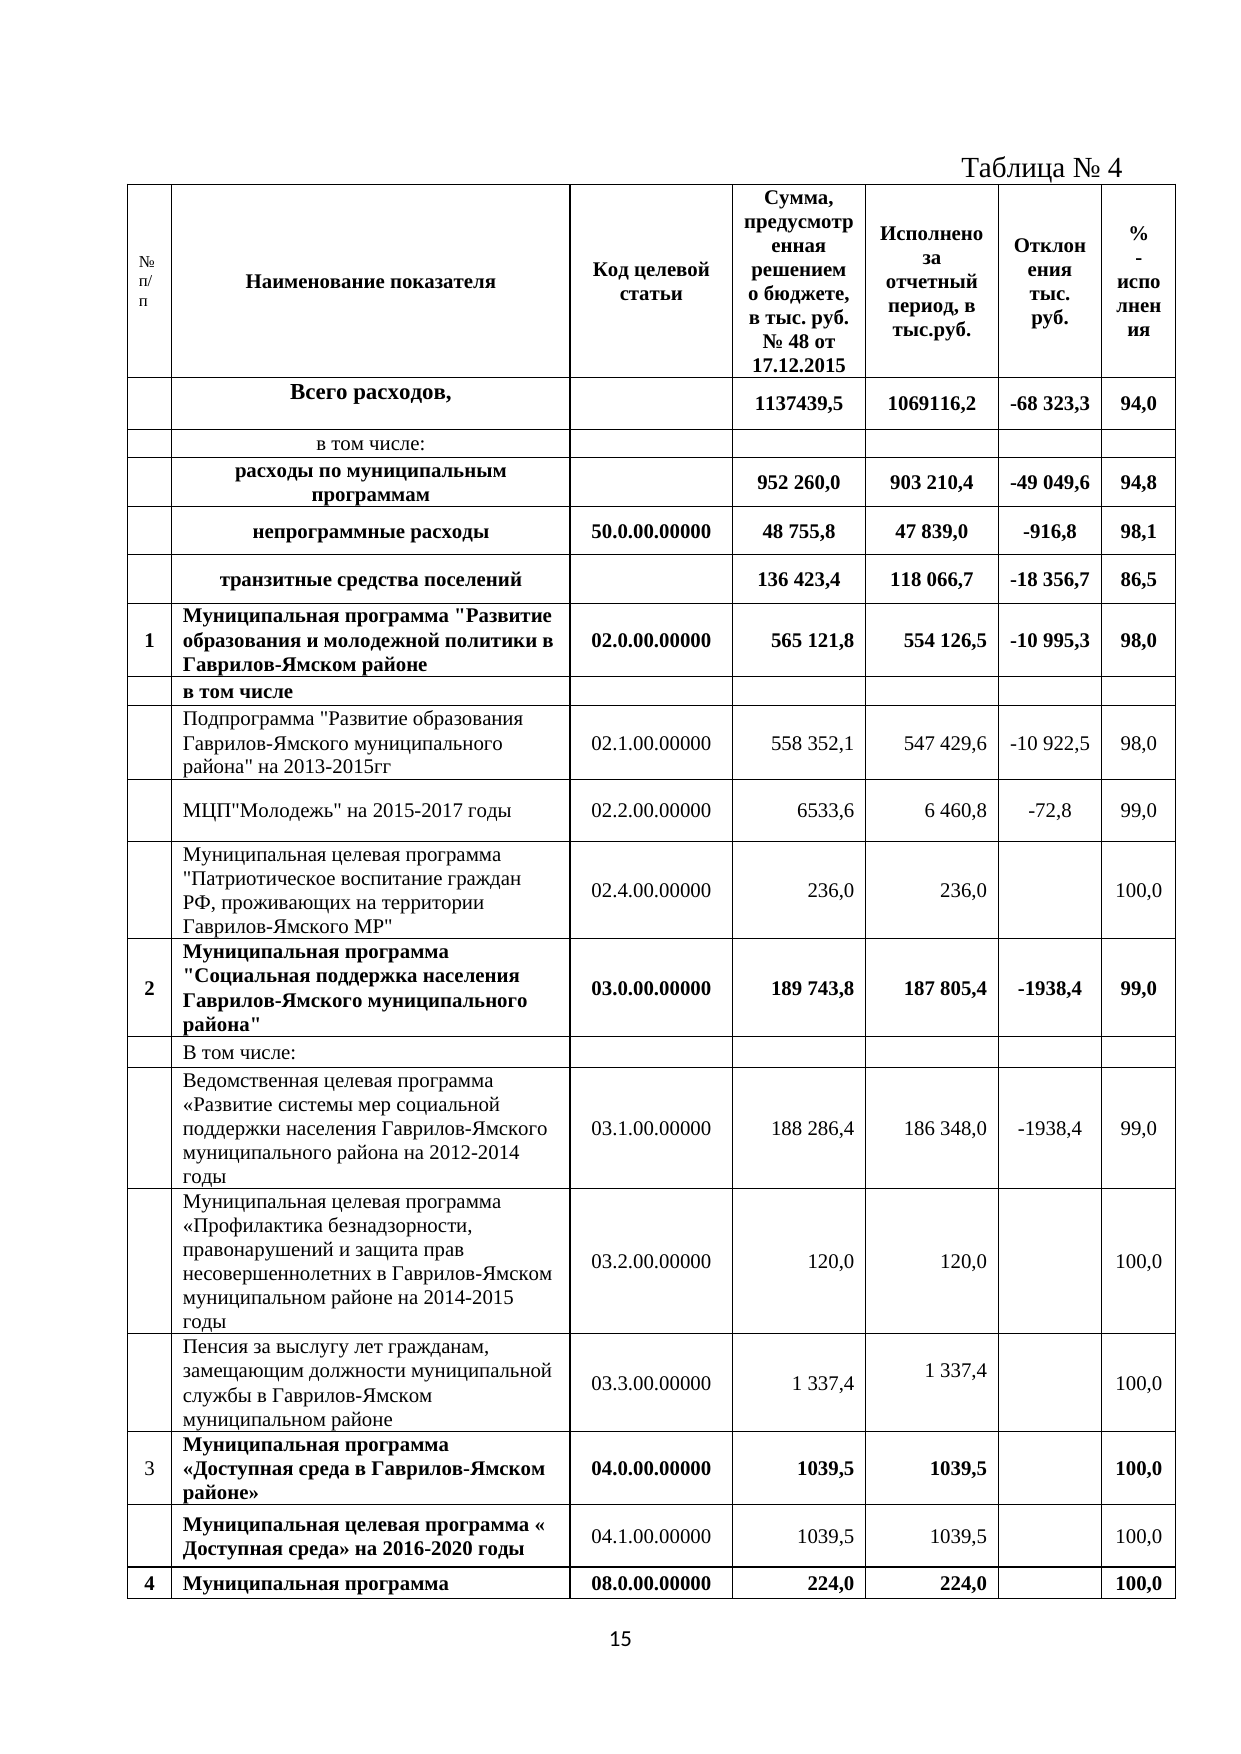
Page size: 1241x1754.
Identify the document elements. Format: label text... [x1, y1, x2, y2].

table_header Исполнено за отчетный период, в тыс.руб. [866, 185, 998, 377]
table_cell [128, 430, 171, 457]
table_cell Ведомственная целевая программа «Развитие системы мер социальной поддержки населения Гаврилов-Ямского муниципального района на 2012-2014 годы [172, 1068, 569, 1188]
table_cell 03.2.00.00000 [571, 1189, 732, 1333]
table_cell 2 [128, 939, 171, 1036]
table_cell 02.0.00.00000 [571, 604, 732, 676]
table_cell 6 460,8 [866, 780, 998, 841]
table_cell [1102, 677, 1175, 705]
table_cell Муниципальная программа "Социальная поддержка населения Гаврилов-Ямского муниципального района" [172, 939, 569, 1036]
table_cell 558 352,1 [733, 706, 865, 778]
table_cell 186 348,0 [866, 1068, 998, 1188]
table_cell Муниципальная целевая программа «Профилактика безнадзорности, правонарушений и защита прав несовершеннолетних в Гаврилов-Ямском муниципальном районе на 2014-2015 годы [172, 1189, 569, 1333]
table_cell [128, 458, 171, 506]
table_cell 224,0 [866, 1568, 998, 1598]
table_cell 554 126,5 [866, 604, 998, 676]
table_cell [999, 1432, 1101, 1504]
table_cell Муниципальная целевая программа "Патриотическое воспитание граждан РФ, проживающих на территории Гаврилов-Ямского МР" [172, 842, 569, 938]
table_header № п/п [128, 185, 171, 377]
table_cell 48 755,8 [733, 507, 865, 554]
table_cell 903 210,4 [866, 458, 998, 506]
table_cell 952 260,0 [733, 458, 865, 506]
table_cell -10 922,5 [999, 706, 1101, 778]
table_cell [128, 507, 171, 554]
table_cell [128, 706, 171, 778]
table_cell 120,0 [866, 1189, 998, 1333]
table_cell 100,0 [1102, 1432, 1175, 1504]
table_cell [999, 1189, 1101, 1333]
table_cell [128, 1334, 171, 1431]
table_cell 99,0 [1102, 939, 1175, 1036]
table_cell Муниципальная целевая программа « Доступная среда» на 2016-2020 годы [172, 1505, 569, 1566]
table_cell 100,0 [1102, 842, 1175, 938]
table_cell [571, 458, 732, 506]
table_cell 236,0 [733, 842, 865, 938]
table_header Код целевой статьи [571, 185, 732, 377]
table_cell 565 121,8 [733, 604, 865, 676]
table_cell 100,0 [1102, 1189, 1175, 1333]
table_cell Пенсия за выслугу лет гражданам, замещающим должности муниципальной службы в Гаврилов-Ямском муниципальном районе [172, 1334, 569, 1431]
table_cell 02.1.00.00000 [571, 706, 732, 778]
table_header Сумма, предусмотренная решением о бюджете, в тыс. руб. № 48 от 17.12.2015 [733, 185, 865, 377]
table_cell 04.0.00.00000 [571, 1432, 732, 1504]
table_cell [999, 1334, 1101, 1431]
table_cell [571, 1037, 732, 1067]
table_cell Подпрограмма "Развитие образования Гаврилов-Ямского муниципального района" на 2013-2015гг [172, 706, 569, 778]
table_cell [128, 1189, 171, 1333]
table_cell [172, 1568, 569, 1598]
table_cell 100,0 [1102, 1568, 1175, 1598]
table_cell 50.0.00.00000 [571, 507, 732, 554]
table_cell [571, 555, 732, 602]
table_cell [999, 1568, 1101, 1598]
table_cell 86,5 [1102, 555, 1175, 602]
table_cell [128, 677, 171, 705]
table_cell 136 423,4 [733, 555, 865, 602]
table_cell 187 805,4 [866, 939, 998, 1036]
table_cell МЦП"Молодежь" на 2015-2017 годы [172, 780, 569, 841]
table_cell 99,0 [1102, 780, 1175, 841]
table_cell [999, 677, 1101, 705]
table_cell в том числе: [172, 430, 569, 457]
table_cell 100,0 [1102, 1334, 1175, 1431]
table_cell [128, 842, 171, 938]
table_cell 03.3.00.00000 [571, 1334, 732, 1431]
table_cell -1938,4 [999, 939, 1101, 1036]
table_cell 118 066,7 [866, 555, 998, 602]
table_cell 6533,6 [733, 780, 865, 841]
table_cell 1 337,4 [733, 1334, 865, 1431]
table_cell [128, 1505, 171, 1566]
table_cell 1039,5 [733, 1432, 865, 1504]
table_cell [733, 1037, 865, 1067]
table_cell 189 743,8 [733, 939, 865, 1036]
table_cell [571, 378, 732, 428]
table_cell 99,0 [1102, 1068, 1175, 1188]
table_cell [128, 1068, 171, 1188]
table_cell 03.1.00.00000 [571, 1068, 732, 1188]
table_cell 224,0 [733, 1568, 865, 1598]
table_cell [128, 1037, 171, 1067]
table_cell 236,0 [866, 842, 998, 938]
table_cell Муниципальная программа "Развитие образования и молодежной политики в Гаврилов-Ямском районе [172, 604, 569, 676]
table_cell [1102, 430, 1175, 457]
table_cell 1 337,4 [866, 1334, 998, 1431]
table_cell -10 995,3 [999, 604, 1101, 676]
table_cell -72,8 [999, 780, 1101, 841]
table_cell 1 [128, 604, 171, 676]
table_cell 94,0 [1102, 378, 1175, 428]
table_cell [999, 1037, 1101, 1067]
table_cell [999, 430, 1101, 457]
table_cell 08.0.00.00000 [571, 1568, 732, 1598]
table_cell транзитные средства поселений [172, 555, 569, 602]
table_cell [1102, 1037, 1175, 1067]
table_cell 1069116,2 [866, 378, 998, 428]
table_cell В том числе: [172, 1037, 569, 1067]
table_cell [866, 1037, 998, 1067]
table_cell 547 429,6 [866, 706, 998, 778]
table_cell в том числе [172, 677, 569, 705]
table_cell [866, 677, 998, 705]
table_cell расходы по муниципальным программам [172, 458, 569, 506]
table_cell 4 [128, 1568, 171, 1598]
table_cell [999, 842, 1101, 938]
table_cell -916,8 [999, 507, 1101, 554]
table_cell 100,0 [1102, 1505, 1175, 1566]
table_cell 47 839,0 [866, 507, 998, 554]
table_cell [128, 378, 171, 428]
table_cell 1039,5 [866, 1432, 998, 1504]
table_cell 04.1.00.00000 [571, 1505, 732, 1566]
table_cell 02.4.00.00000 [571, 842, 732, 938]
table_cell [128, 555, 171, 602]
table_cell Всего расходов, [172, 378, 569, 428]
table_cell [128, 780, 171, 841]
table_cell -1938,4 [999, 1068, 1101, 1188]
table_header % -исполнения [1102, 185, 1175, 377]
table_cell -18 356,7 [999, 555, 1101, 602]
table_cell непрограммные расходы [172, 507, 569, 554]
table_cell 03.0.00.00000 [571, 939, 732, 1036]
table_cell 1039,5 [866, 1505, 998, 1566]
table_header Отклонения тыс. руб. [999, 185, 1101, 377]
table_cell 120,0 [733, 1189, 865, 1333]
table_cell [733, 677, 865, 705]
table_cell [999, 1505, 1101, 1566]
table_cell [571, 677, 732, 705]
table_cell 94,8 [1102, 458, 1175, 506]
table_cell [571, 430, 732, 457]
table_header Наименование показателя [172, 185, 569, 377]
table_cell -68 323,3 [999, 378, 1101, 428]
table_cell 1137439,5 [733, 378, 865, 428]
table_cell [866, 430, 998, 457]
table_cell 98,1 [1102, 507, 1175, 554]
table_cell 3 [128, 1432, 171, 1504]
text Таблица № 4 [112, 150, 1128, 183]
table_cell [733, 430, 865, 457]
table_cell 02.2.00.00000 [571, 780, 732, 841]
table_cell 98,0 [1102, 604, 1175, 676]
table_cell 188 286,4 [733, 1068, 865, 1188]
table_cell -49 049,6 [999, 458, 1101, 506]
table_cell Муниципальная программа «Доступная среда в Гаврилов-Ямском районе» [172, 1432, 569, 1504]
table_cell 1039,5 [733, 1505, 865, 1566]
table_cell 98,0 [1102, 706, 1175, 778]
